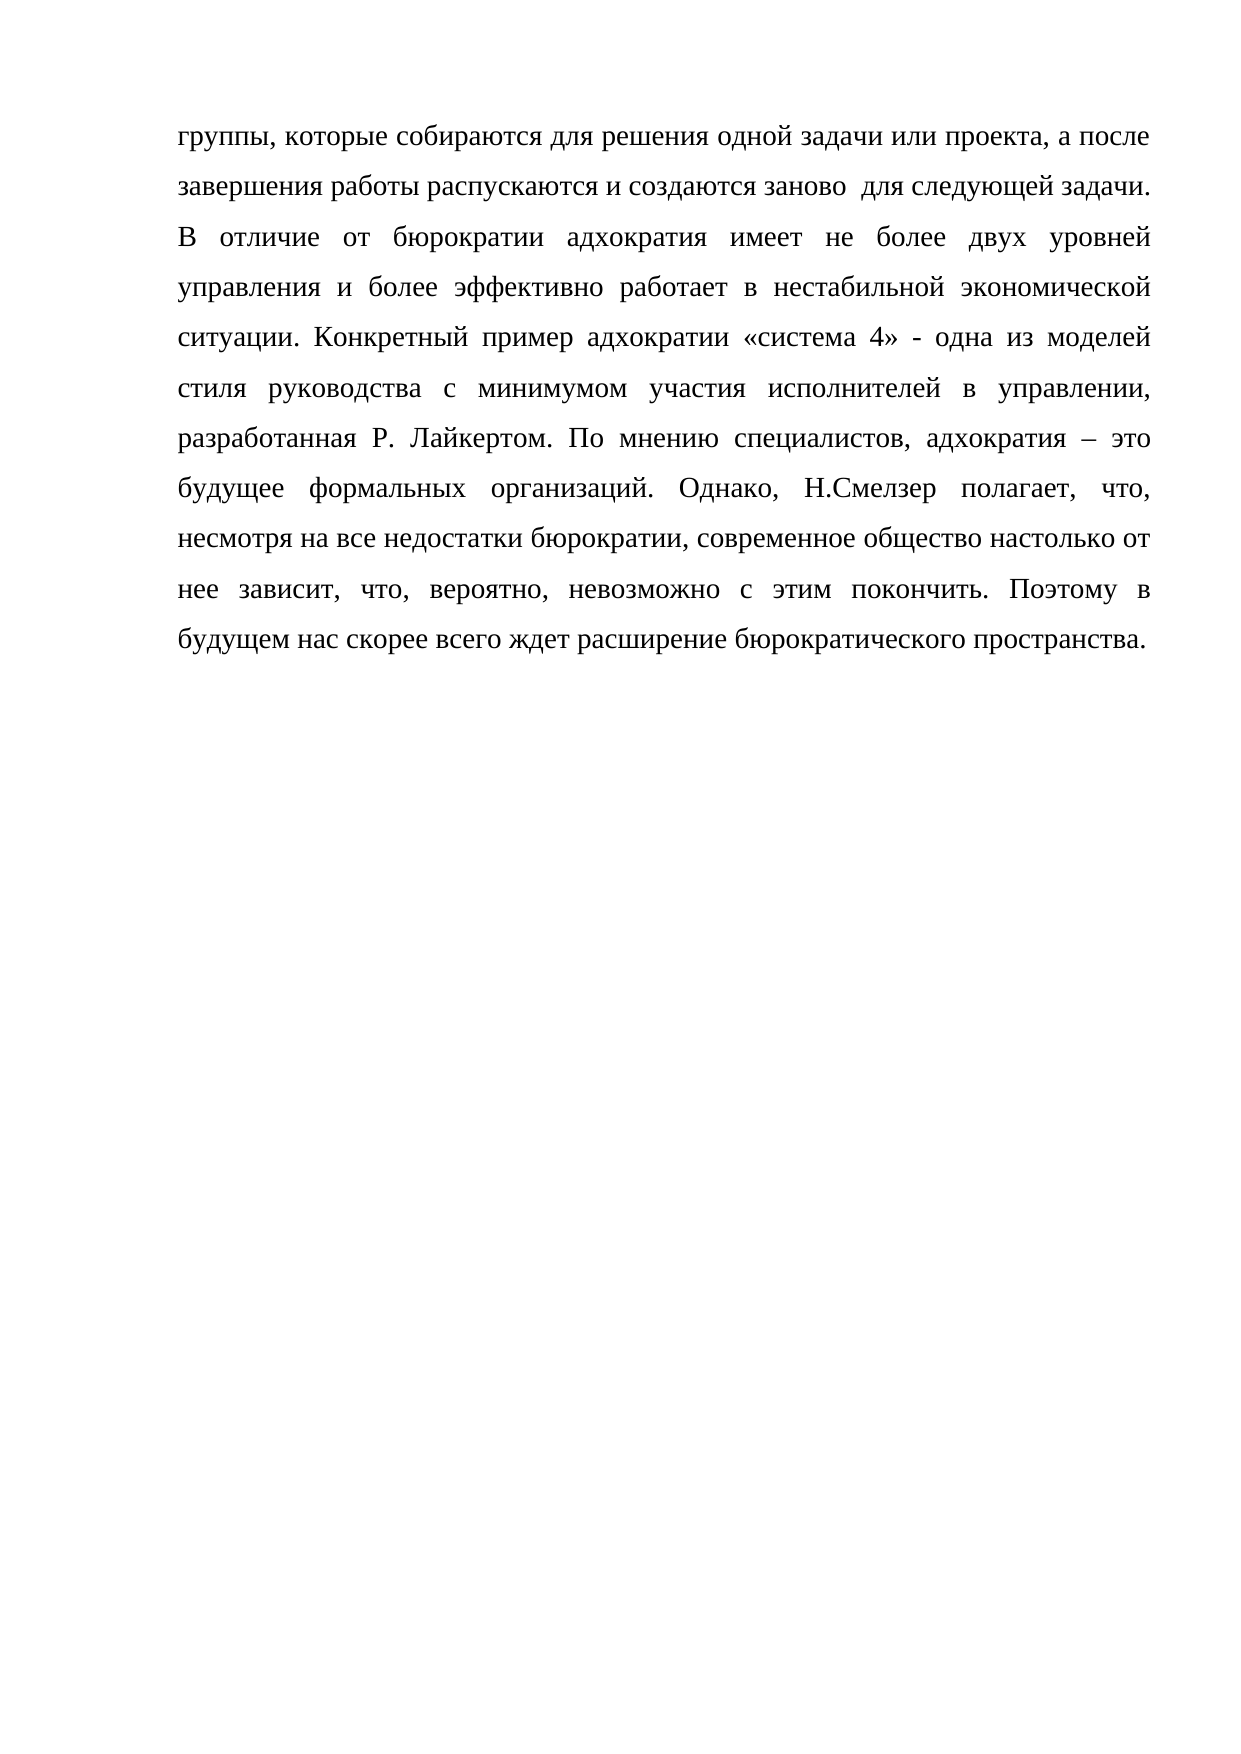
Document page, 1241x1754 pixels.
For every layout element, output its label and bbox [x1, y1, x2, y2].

text [177, 118, 1152, 655]
